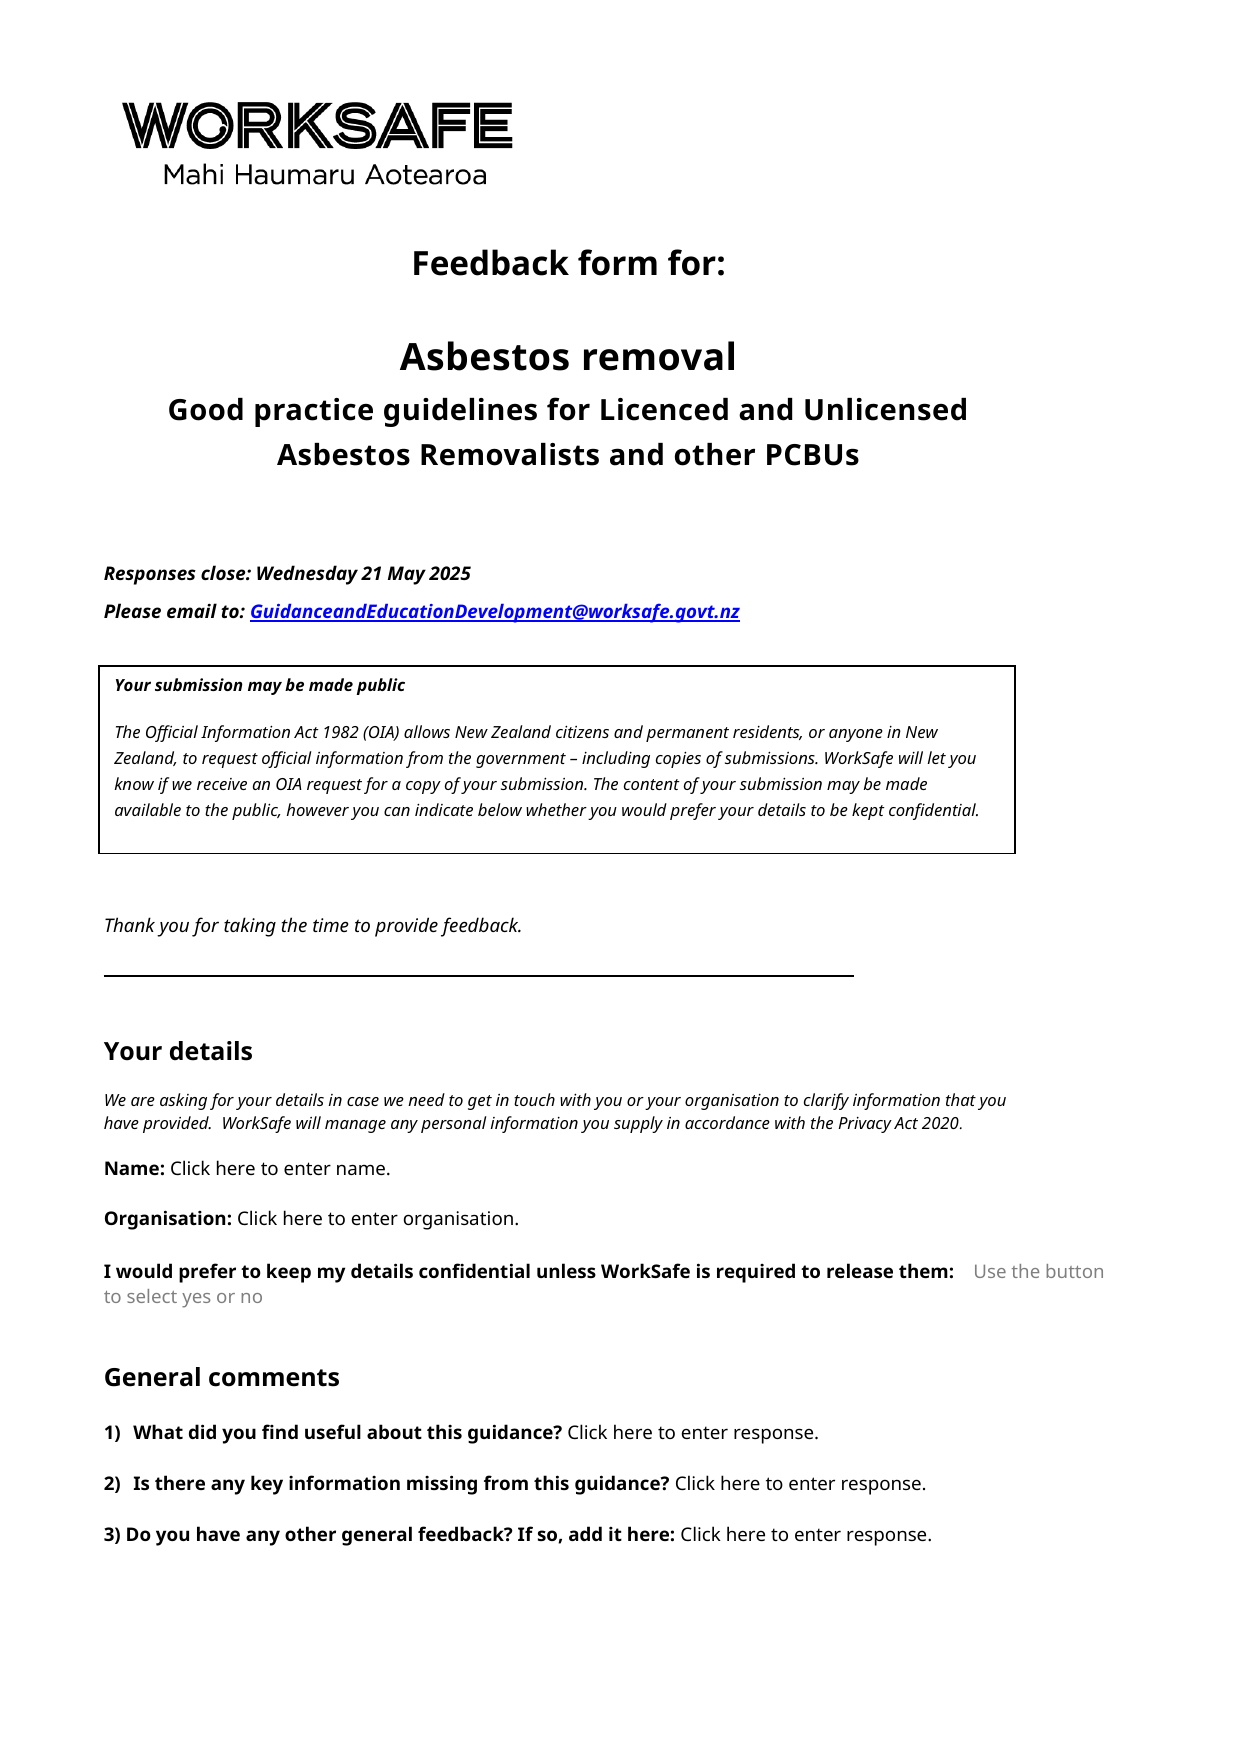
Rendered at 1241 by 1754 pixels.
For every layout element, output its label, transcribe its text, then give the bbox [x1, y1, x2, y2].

picture [103, 73, 538, 211]
title Asbestos removal [103, 330, 1034, 381]
text Thank you for taking the time to provide feedback. [103, 912, 1034, 937]
text Name: [103, 1155, 1034, 1180]
text Responses close: Wednesday 21 May 2025 [103, 560, 1034, 586]
list What did you find useful about this guidance? [103, 1419, 1034, 1445]
text Feedback form for: [103, 239, 1034, 285]
text Please email to: GuidanceandEducationDevelopment@worksafe.govt.nz [103, 598, 1034, 624]
text I would prefer to keep my details confidential unless WorkSafe is required to release them: [103, 1255, 1107, 1309]
text Organisation: [103, 1205, 1034, 1231]
text General comments [103, 1359, 1034, 1393]
title Good practice guidelines for Licenced and Unlicensed Asbestos Removalists and other PCBUs [103, 389, 1034, 474]
text 3) Do you have any other general feedback? If so, add it here: [103, 1522, 1034, 1547]
text We are asking for your details in case we need to get in touch with you or your organisation to clarify information that you have provided. WorkSafe will manage any personal information you supply in accordance with the Privacy Act 2020. [103, 1089, 1034, 1134]
list Is there any key information missing from this guidance? [103, 1471, 1034, 1496]
text Your details [103, 1034, 1034, 1068]
